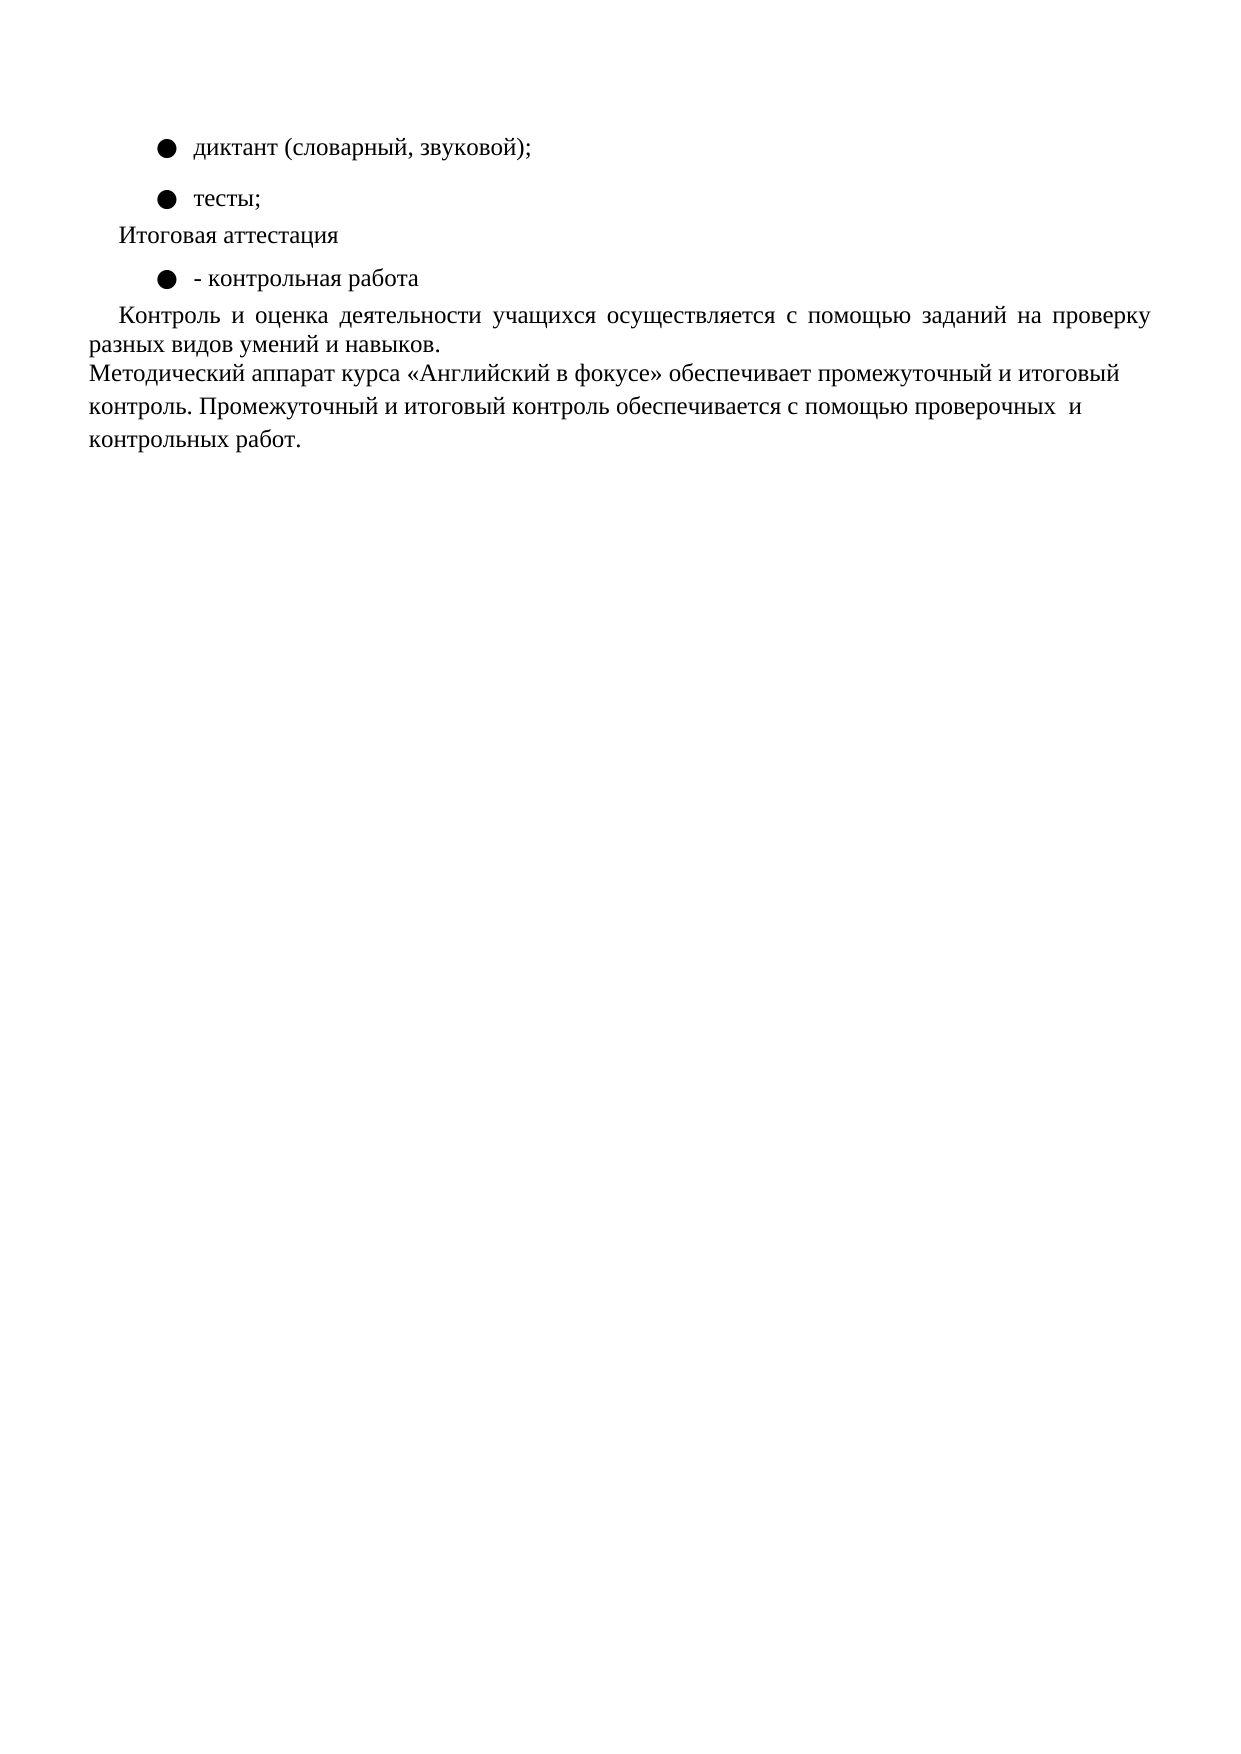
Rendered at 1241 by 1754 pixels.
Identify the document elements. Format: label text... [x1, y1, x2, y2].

list - контрольная работа [156, 249, 1152, 301]
text Методический аппарат курса «Английский в фокусе» обеспечивает промежуточный и итоговый контроль. Промежуточный и итоговый контроль обеспечивается с помощью проверочных и контрольных работ. [89, 358, 1152, 453]
text Итоговая аттестация [89, 221, 1152, 249]
list тесты; [156, 169, 1152, 221]
text Контроль и оценка деятельности учащихся осуществляется с помощью заданий на проверку разных видов умений и навыков. [89, 301, 1152, 358]
list диктант (словарный, звуковой); [156, 118, 1152, 169]
